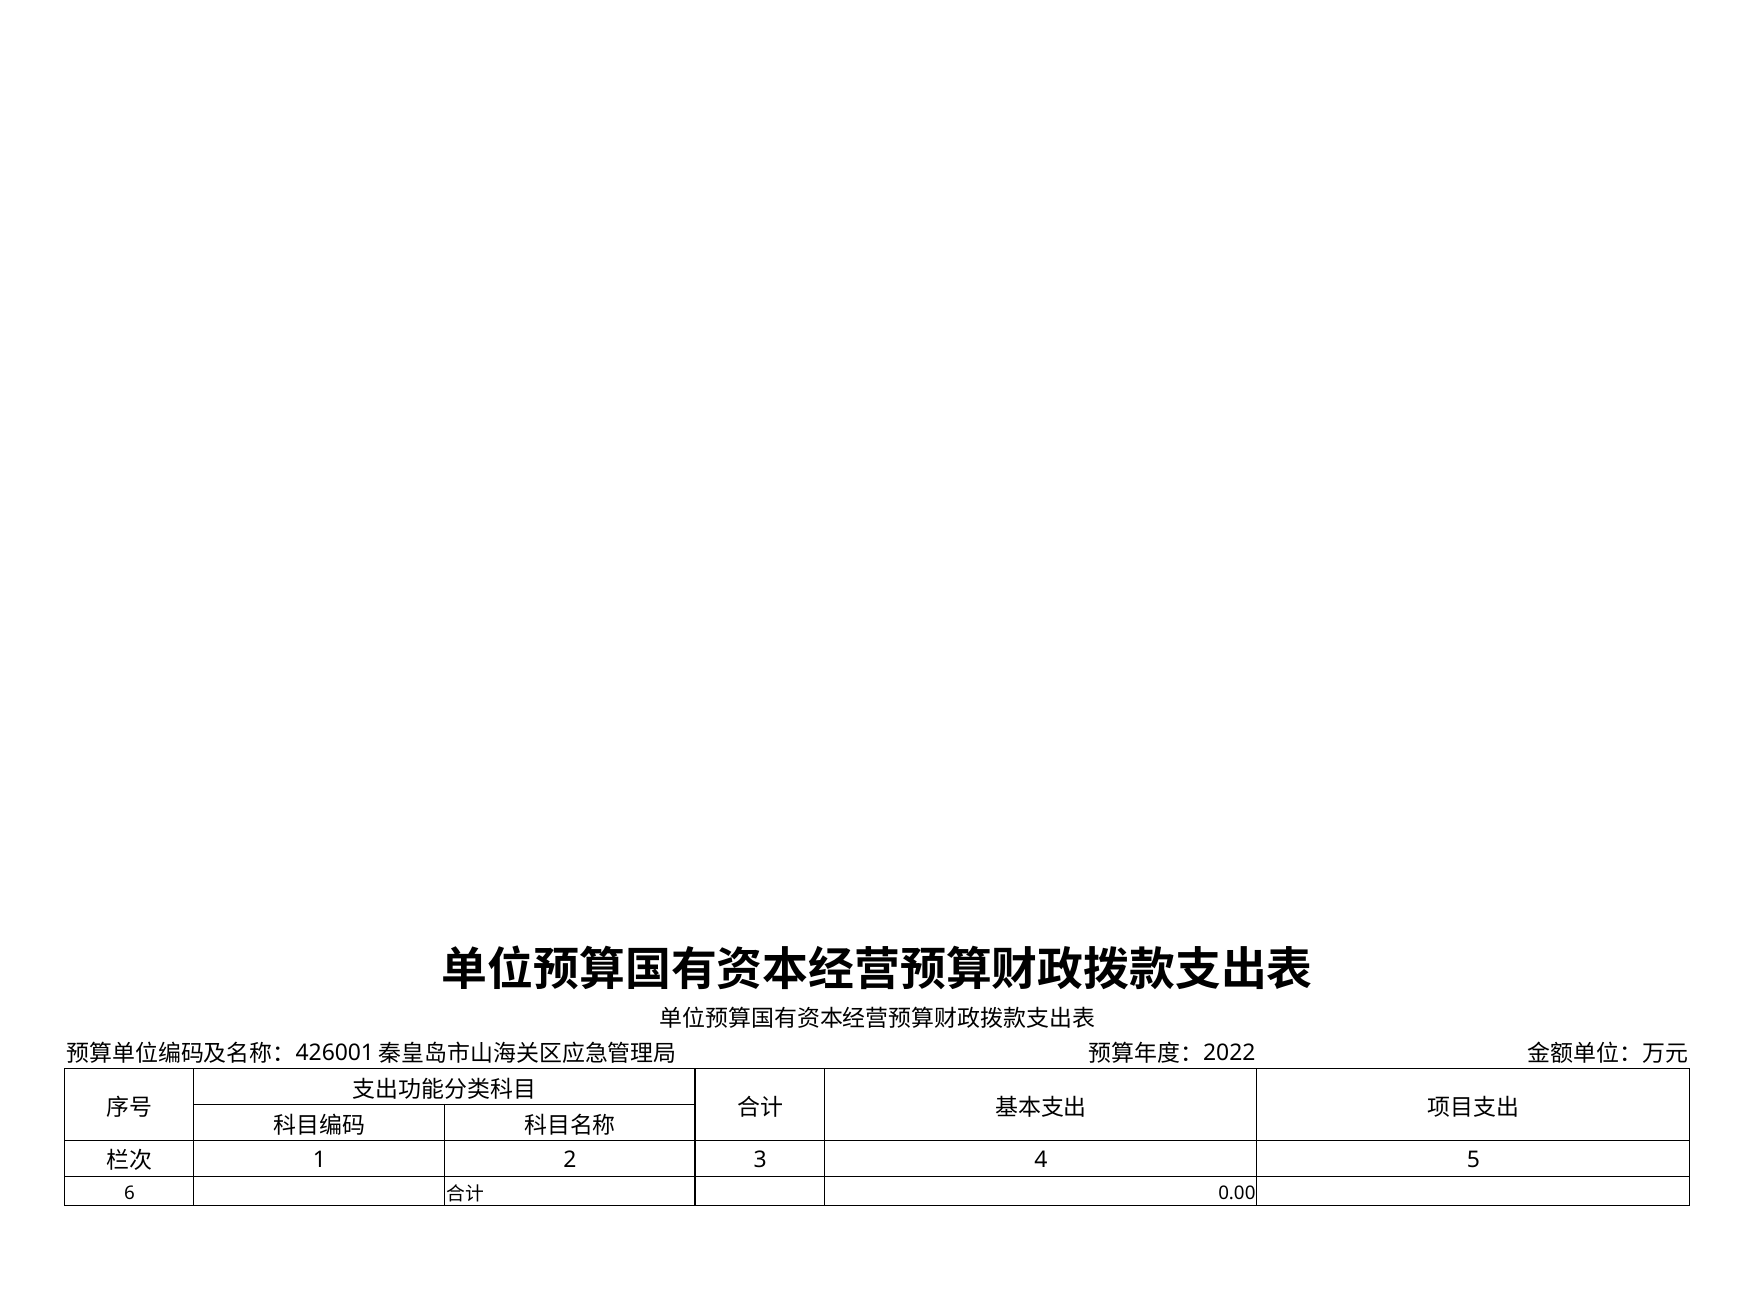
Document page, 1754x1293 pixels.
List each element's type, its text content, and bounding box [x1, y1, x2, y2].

table_cell [194, 1177, 444, 1205]
text 单位预算国有资本经营预算财政拨款支出表 [64, 932, 1689, 998]
table_cell 0.00 [825, 1177, 1256, 1205]
table_cell 1 [194, 1141, 444, 1176]
table_cell 科目编码 [194, 1105, 444, 1140]
table_cell 5 [1257, 1141, 1689, 1176]
table_cell [696, 1177, 824, 1205]
table_cell 项目支出 [1257, 1069, 1689, 1140]
table_cell 预算年度：2022 [825, 1033, 1257, 1068]
table_cell 金额单位：万元 [1257, 1033, 1689, 1068]
table_cell 基本支出 [825, 1069, 1256, 1140]
table_cell 6 [65, 1177, 193, 1205]
table_cell 合计 [445, 1177, 694, 1205]
table_cell 4 [825, 1141, 1256, 1176]
table_cell 科目名称 [445, 1105, 694, 1140]
table_cell 序号 [65, 1069, 193, 1140]
table_cell 预算单位编码及名称：426001秦皇岛市山海关区应急管理局 [65, 1033, 824, 1068]
table_cell 2 [445, 1141, 694, 1176]
table_header 单位预算国有资本经营预算财政拨款支出表 [65, 998, 1689, 1033]
table_cell [1257, 1177, 1689, 1205]
table_cell 3 [696, 1141, 824, 1176]
table_cell 支出功能分类科目 [194, 1069, 694, 1104]
table_cell 栏次 [65, 1141, 193, 1176]
table_cell 合计 [696, 1069, 824, 1140]
